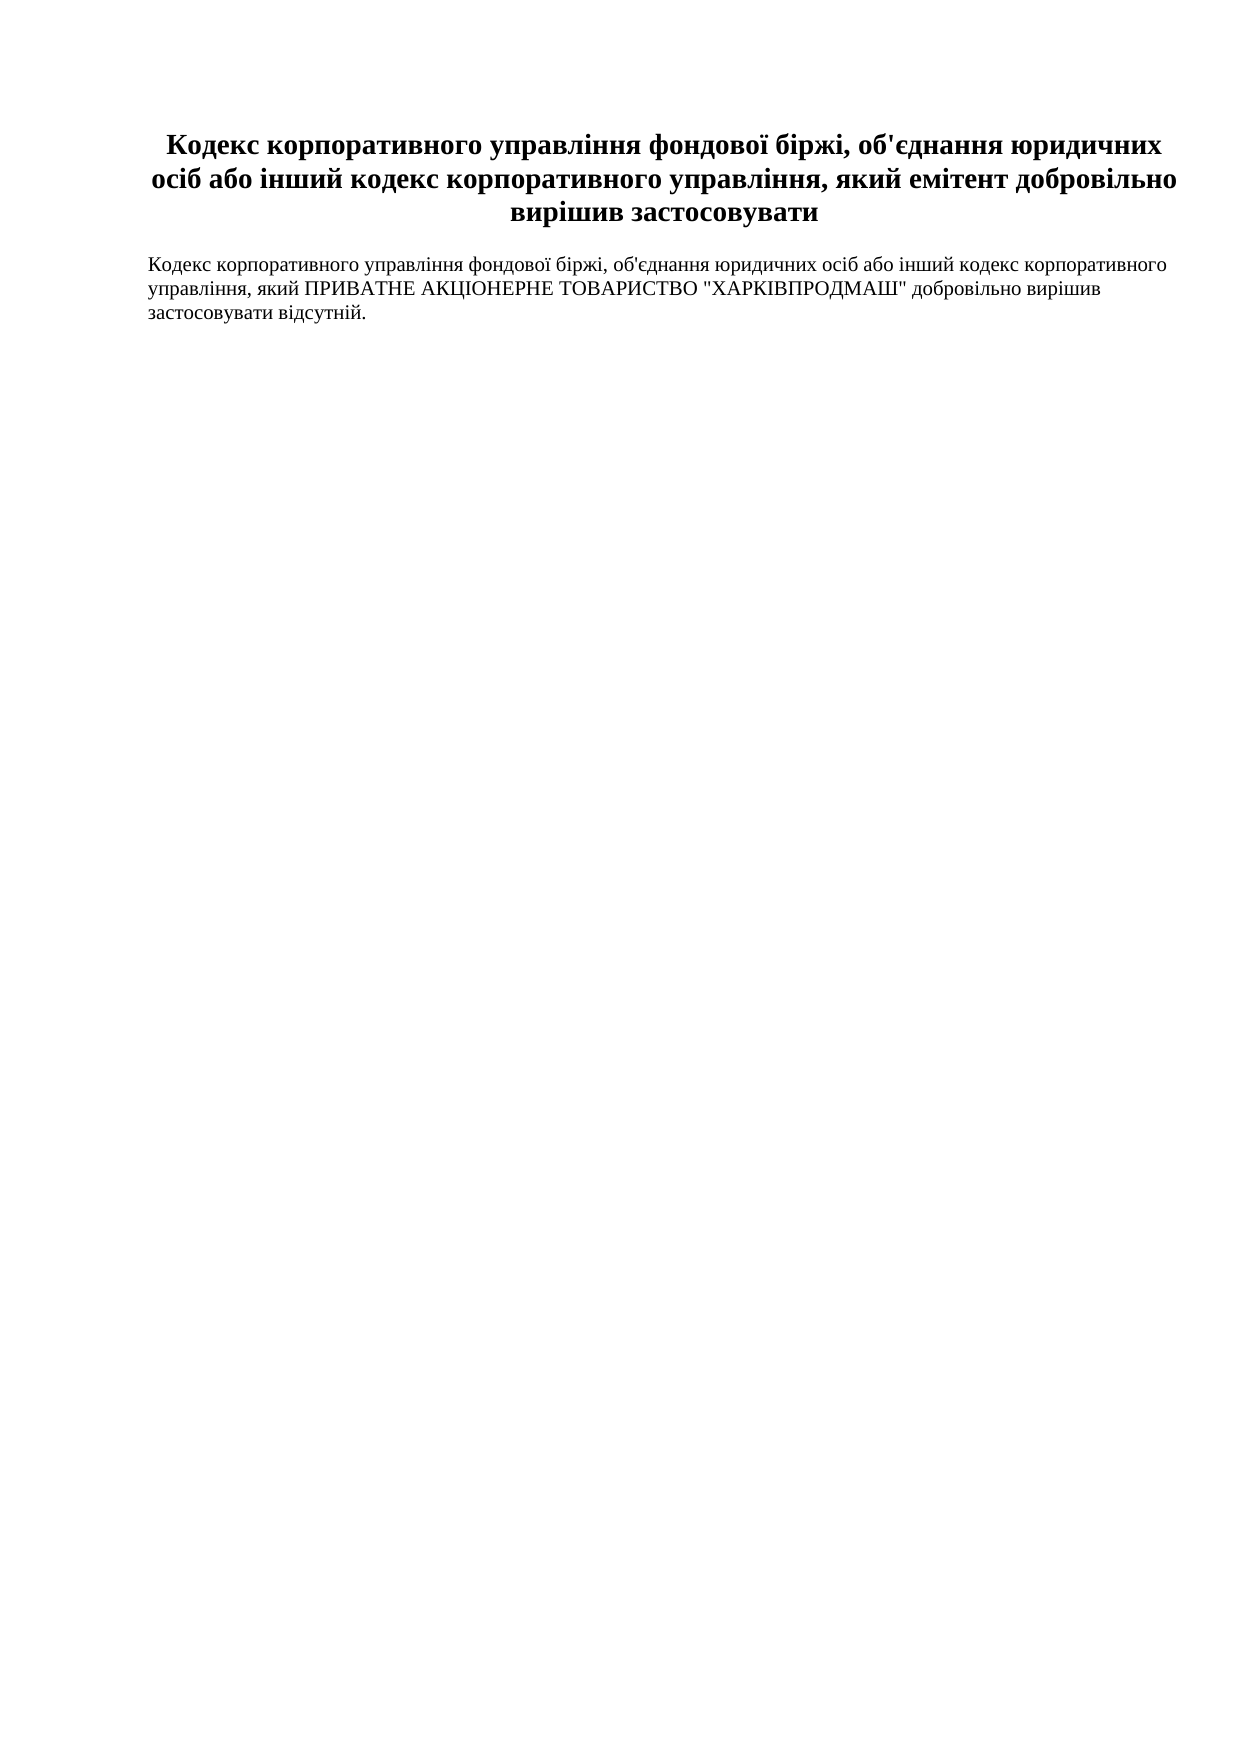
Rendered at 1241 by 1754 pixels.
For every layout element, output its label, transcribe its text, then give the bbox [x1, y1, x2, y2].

text Кодекс корпоративного управління фондової біржі, об'єднання юридичних осіб або інший кодекс корпоративного управління, який емітент добровільно вирішив застосовувати [148, 127, 1181, 228]
text Кодекс корпоративного управління фондової біржі, об'єднання юридичних осіб або інший кодекс корпоративного управління, який ПРИВАТНЕ АКЦІОНЕРНЕ ТОВАРИСТВО "ХАРКІВПРОДМАШ" добровільно вирішив застосовувати відсутній. [148, 252, 1181, 324]
